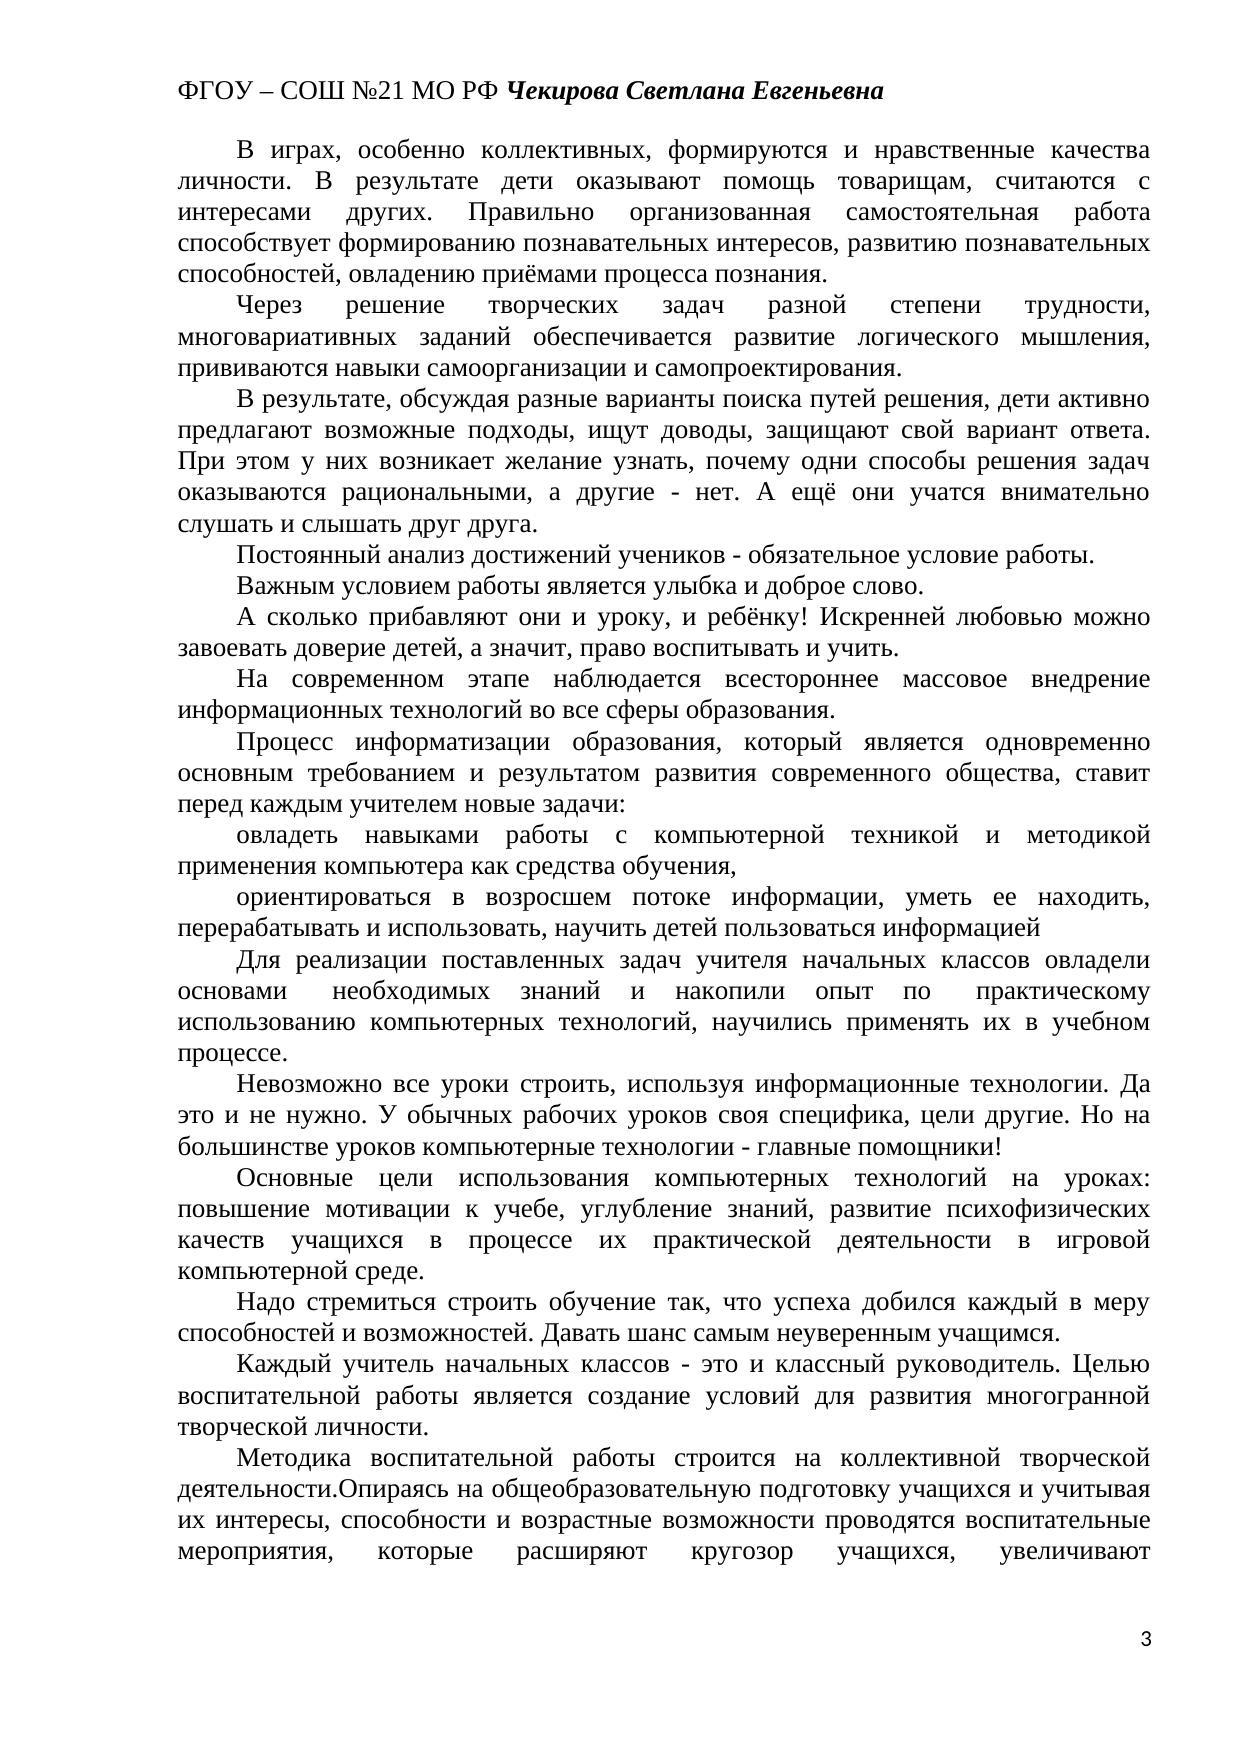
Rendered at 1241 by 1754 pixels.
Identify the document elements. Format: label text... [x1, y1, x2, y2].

text А сколько прибавляют они и уроку, и ребёнку! Искренней любовью можно завоевать доверие детей, а значит, право воспитывать и учить. [177, 600, 1152, 662]
text Постоянный анализ достижений учеников - обязательное условие работы. [177, 538, 1152, 569]
text В играх, особенно коллективных, формируются и нравственные качества личности. В результате дети оказывают помощь товарищам, считаются с интересами других. Правильно организованная самостоятельная работа способствует формированию познавательных интересов, развитию познавательных способностей, овладению приёмами процесса познания. [177, 133, 1152, 289]
text ориентироваться в возросшем потоке информации, уметь ее находить, перерабатывать и использовать, научить детей пользоваться информацией [177, 880, 1152, 943]
text В результате, обсуждая разные варианты поиска путей решения, дети активно предлагают возможные подходы, ищут доводы, защищают свой вариант ответа. При этом у них возникает желание узнать, почему одни способы решения задач оказываются рациональными, а другие - нет. А ещё они учатся внимательно слушать и слышать друг друга. [177, 382, 1152, 538]
text Надо стремиться строить обучение так, что успеха добился каждый в меру способностей и возможностей. Давать шанс самым неуверенным учащимся. [177, 1285, 1152, 1348]
text На современном этапе наблюдается всестороннее массовое внедрение информационных технологий во все сферы образования. [177, 662, 1152, 725]
text Важным условием работы является улыбка и доброе слово. [177, 569, 1152, 600]
text Процесс информатизации образования, который является одновременно основным требованием и результатом развития современного общества, ставит перед каждым учителем новые задачи: [177, 725, 1152, 818]
text Каждый учитель начальных классов - это и классный руководитель. Целью воспитательной работы является создание условий для развития многогранной творческой личности. [177, 1348, 1152, 1441]
text овладеть навыками работы с компьютерной техникой и методикой применения компьютера как средства обучения, [177, 818, 1152, 880]
text Основные цели использования компьютерных технологий на уроках: повышение мотивации к учебе, углубление знаний, развитие психофизических качеств учащихся в процессе их практической деятельности в игровой компьютерной среде. [177, 1161, 1152, 1285]
text Через решение творческих задач разной степени трудности, многовариативных заданий обеспечивается развитие логического мышления, прививаются навыки самоорганизации и самопроектирования. [177, 289, 1152, 382]
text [177, 1441, 1152, 1566]
text Невозможно все уроки строить, используя информационные технологии. Да это и не нужно. У обычных рабочих уроков своя специфика, цели другие. Но на большинстве уроков компьютерные технологии - главные помощники! [177, 1067, 1152, 1161]
text Для реализации поставленных задач учителя начальных классов овладели основами необходимых знаний и накопили опыт по практическому использованию компьютерных технологий, научились применять их в учебном процессе. [177, 943, 1152, 1067]
